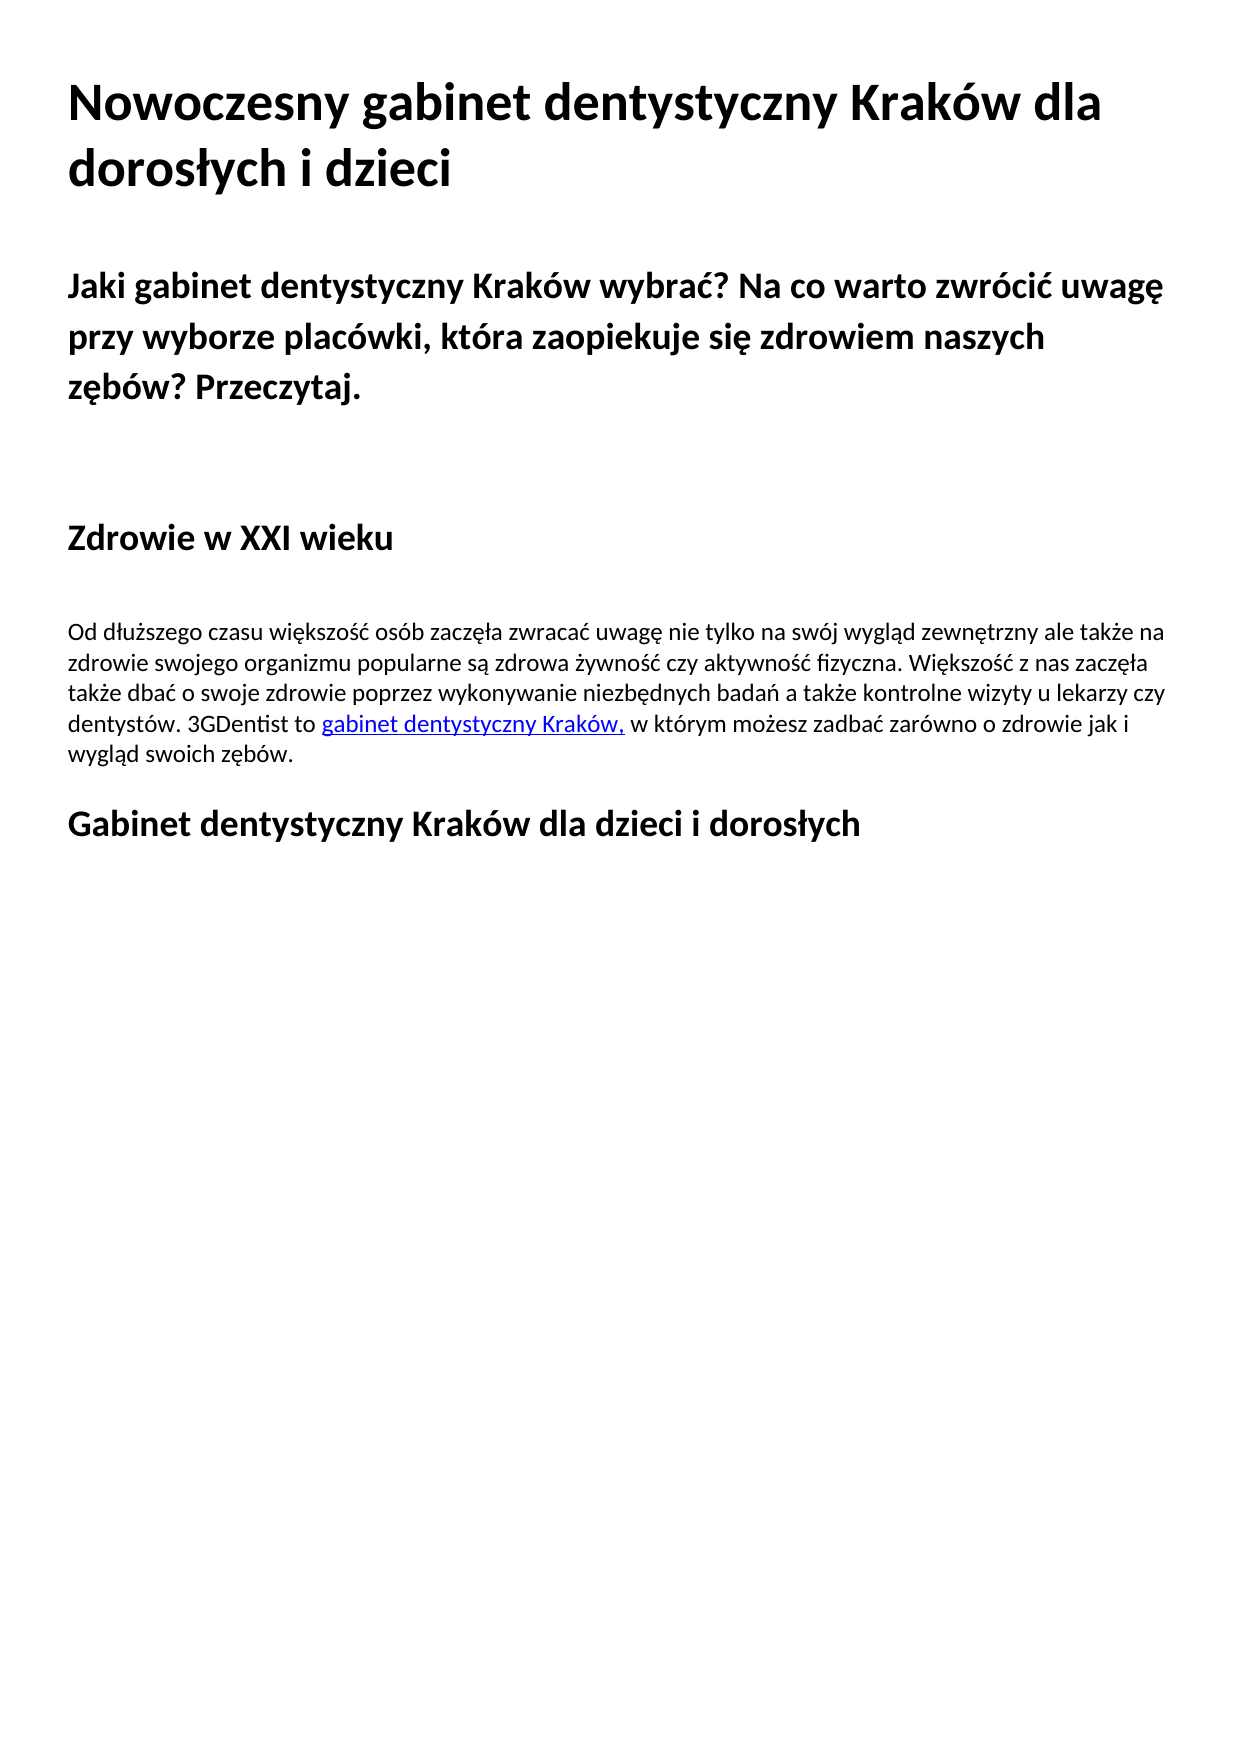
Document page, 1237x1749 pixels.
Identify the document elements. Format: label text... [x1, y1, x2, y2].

text Nowoczesny gabinet dentystyczny Kraków dla dorosłych i dzieci [68, 68, 1169, 200]
text Gabinet dentystyczny Kraków dla dzieci i dorosłych [68, 800, 1169, 846]
text Od dłuższego czasu większość osób zaczęła zwracać uwagę nie tylko na swój wygląd zewnętrzny ale także na zdrowie swojego organizmu popularne są zdrowa żywność czy aktywność fizyczna. Większość z nas zaczęła także dbać o swoje zdrowie poprzez wykonywanie niezbędnych badań a także kontrolne wizyty u lekarzy czy dentystów. 3GDentist to gabinet dentystyczny Kraków, w którym możesz zadbać zarówno o zdrowie jak i wygląd swoich zębów. [68, 616, 1169, 769]
text Zdrowie w XXI wieku [68, 514, 1169, 559]
text Jaki gabinet dentystyczny Kraków wybrać? Na co warto zwrócić uwagę przy wyborze placówki, która zaopiekuje się zdrowiem naszych zębów? Przeczytaj. [68, 262, 1169, 409]
